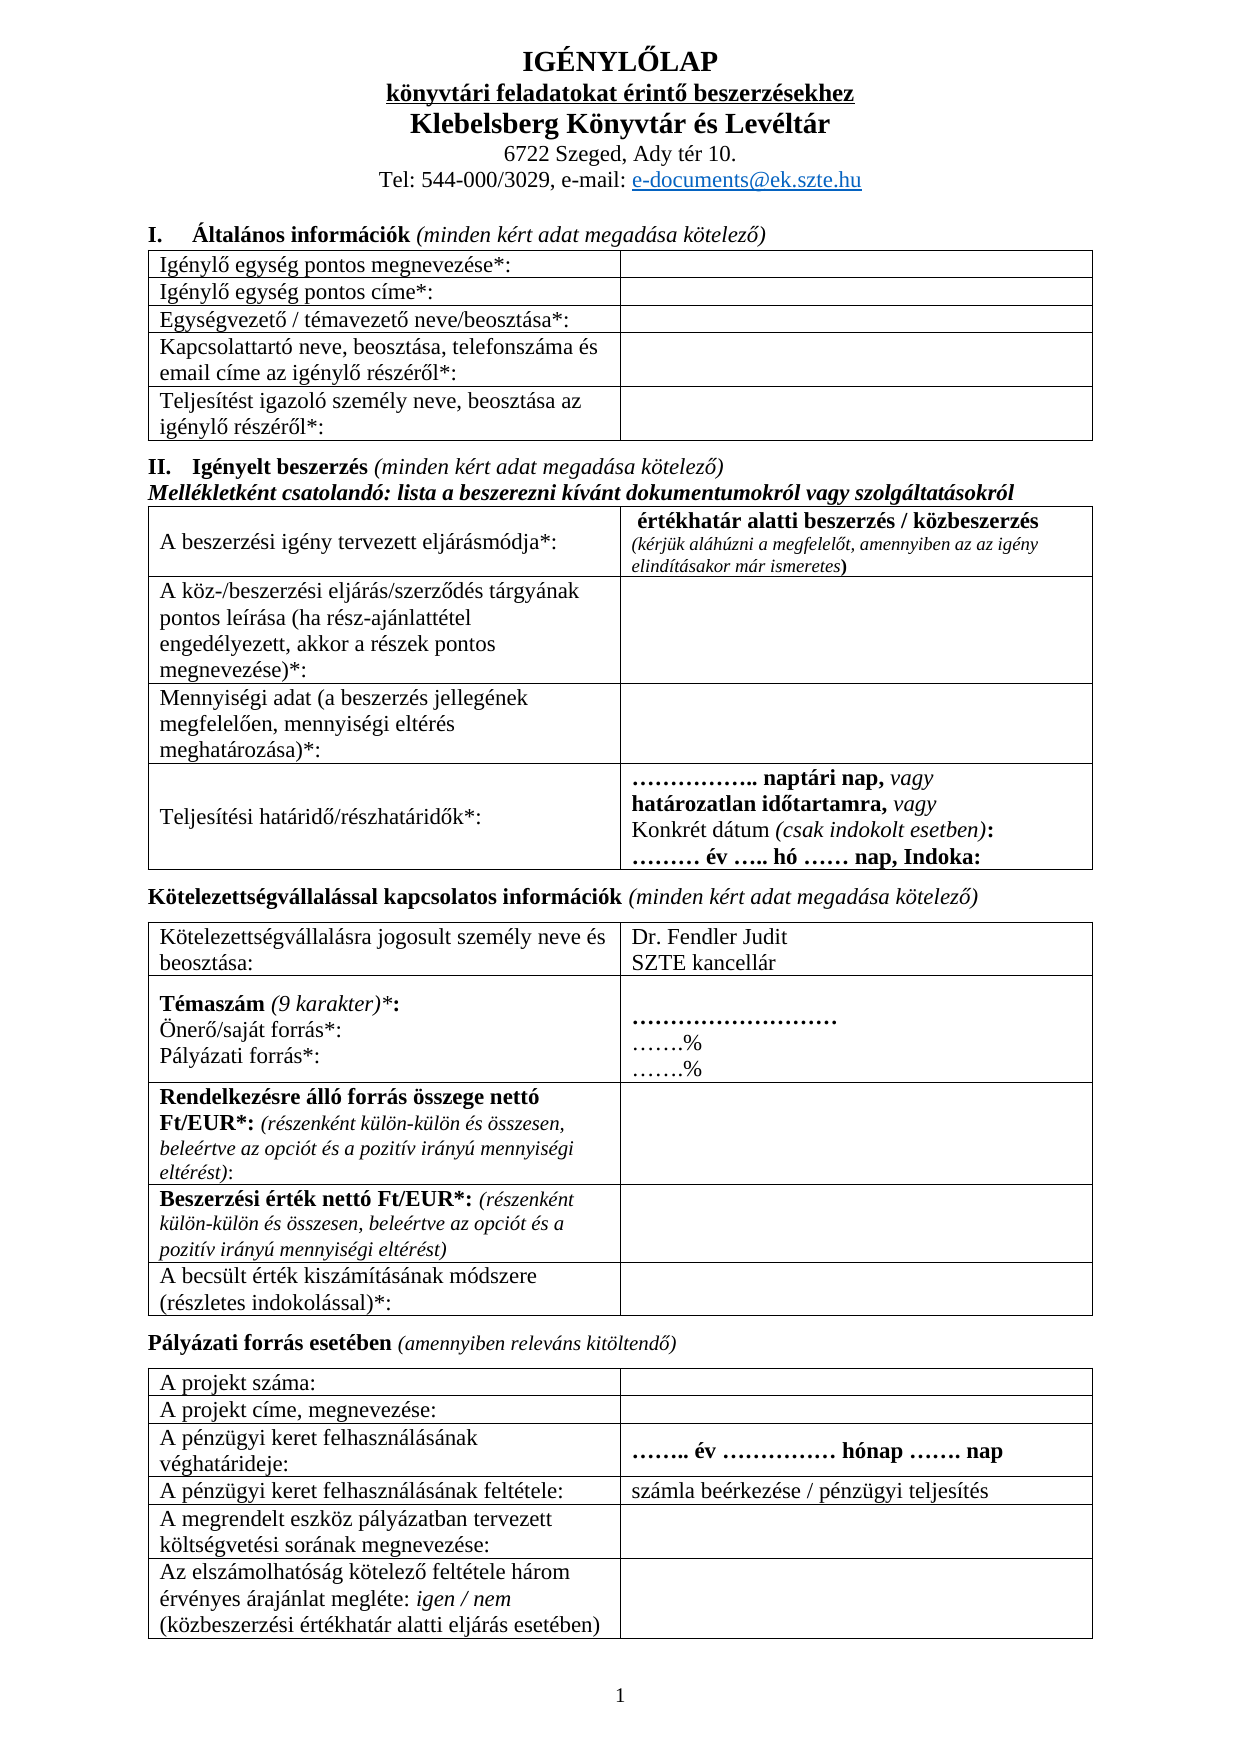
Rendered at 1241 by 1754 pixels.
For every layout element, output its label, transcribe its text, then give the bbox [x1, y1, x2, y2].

table_cell [621, 1185, 1092, 1262]
table_cell Teljesítést igazoló személy neve, beosztása az igénylő részéről*: [149, 387, 620, 439]
table_header Kötelezettségvállalásra jogosult személy neve és beosztása: [149, 923, 620, 975]
table_cell [621, 1263, 1092, 1315]
table_header értékhatár alatti beszerzés / közbeszerzés (kérjük aláhúzni a megfelelőt, amennyiben az az igény elindításakor már ismeretes) [621, 507, 1092, 576]
text Pályázati forrás esetében (amennyiben releváns kitöltendő) [148, 1329, 1093, 1355]
table_cell A projekt címe, megnevezése: [149, 1396, 620, 1422]
table_cell Teljesítési határidő/részhatáridők*: [149, 764, 620, 869]
table_cell számla beérkezése / pénzügyi teljesítés [621, 1477, 1092, 1504]
table_cell …………….. naptári nap, vagy határozatlan időtartamra, vagy Konkrét dátum (csak indokolt esetben): ……… év ….. hó …… nap, Indoka: [621, 764, 1092, 869]
table_cell Rendelkezésre álló forrás összege nettó Ft/EUR*: (részenként külön-külön és összesen, beleértve az opciót és a pozitív irányú mennyiségi eltérést): [149, 1083, 620, 1184]
text könyvtári feladatokat érintő beszerzésekhez [148, 78, 1093, 107]
table_cell [621, 1396, 1092, 1422]
table_header [621, 251, 1092, 277]
table_header A beszerzési igény tervezett eljárásmódja*: [149, 507, 620, 576]
table_cell A köz-/beszerzési eljárás/szerződés tárgyának pontos leírása (ha rész-ajánlattétel engedélyezett, akkor a részek pontos megnevezése)*: [149, 577, 620, 683]
list Igényelt beszerzés (minden kért adat megadása kötelező) [148, 453, 1093, 479]
table_cell A pénzügyi keret felhasználásának feltétele: [149, 1477, 620, 1504]
table_cell [621, 577, 1092, 683]
table_cell [621, 306, 1092, 332]
table_cell [621, 278, 1092, 304]
table_cell [621, 1559, 1092, 1637]
table_header Dr. Fendler Judit SZTE kancellár [621, 923, 1092, 975]
list Általános információk (minden kért adat megadása kötelező) [148, 221, 1093, 248]
table_cell Igénylő egység pontos címe*: [149, 278, 620, 304]
text Tel: 544-000/3029, e-mail: e-documents@ek.szte.hu [148, 167, 1093, 193]
table_cell A pénzügyi keret felhasználásának véghatárideje: [149, 1424, 620, 1476]
table_header A projekt száma: [149, 1369, 620, 1395]
text Klebelsberg Könyvtár és Levéltár [148, 107, 1093, 140]
table_cell A megrendelt eszköz pályázatban tervezett költségvetési sorának megnevezése: [149, 1505, 620, 1557]
table_header [621, 1369, 1092, 1395]
table_cell Mennyiségi adat (a beszerzés jellegének megfelelően, mennyiségi eltérés meghatározása)*: [149, 684, 620, 763]
text Mellékletként csatolandó: lista a beszerezni kívánt dokumentumokról vagy szolgáltatásokról [148, 479, 1093, 506]
table_cell Témaszám (9 karakter)*: Önerő/saját forrás*: Pályázati forrás*: [149, 976, 620, 1082]
table_header Igénylő egység pontos megnevezése*: [149, 251, 620, 277]
table_cell [621, 684, 1092, 763]
text IGÉNYLŐLAP [148, 44, 1093, 78]
table_cell …….. év …………… hónap ……. nap [621, 1424, 1092, 1476]
table_cell Az elszámolhatóság kötelező feltétele három érvényes árajánlat megléte: igen / nem (közbeszerzési értékhatár alatti eljárás esetében) [149, 1559, 620, 1637]
table_cell A becsült érték kiszámításának módszere (részletes indokolással)*: [149, 1263, 620, 1315]
table_cell [621, 387, 1092, 439]
table_cell Beszerzési érték nettó Ft/EUR*: (részenként külön-külön és összesen, beleértve az opciót és a pozitív irányú mennyiségi eltérést) [149, 1185, 620, 1262]
text 6722 Szeged, Ady tér 10. [148, 140, 1093, 167]
table_cell Kapcsolattartó neve, beosztása, telefonszáma és email címe az igénylő részéről*: [149, 333, 620, 386]
text Kötelezettségvállalással kapcsolatos információk (minden kért adat megadása kötelező) [148, 883, 1093, 909]
table_cell [621, 1083, 1092, 1184]
table_cell [621, 333, 1092, 386]
table_cell Egységvezető / témavezető neve/beosztása*: [149, 306, 620, 332]
table_cell [621, 1505, 1092, 1557]
table_cell ……………………… …….% …….% [621, 976, 1092, 1082]
